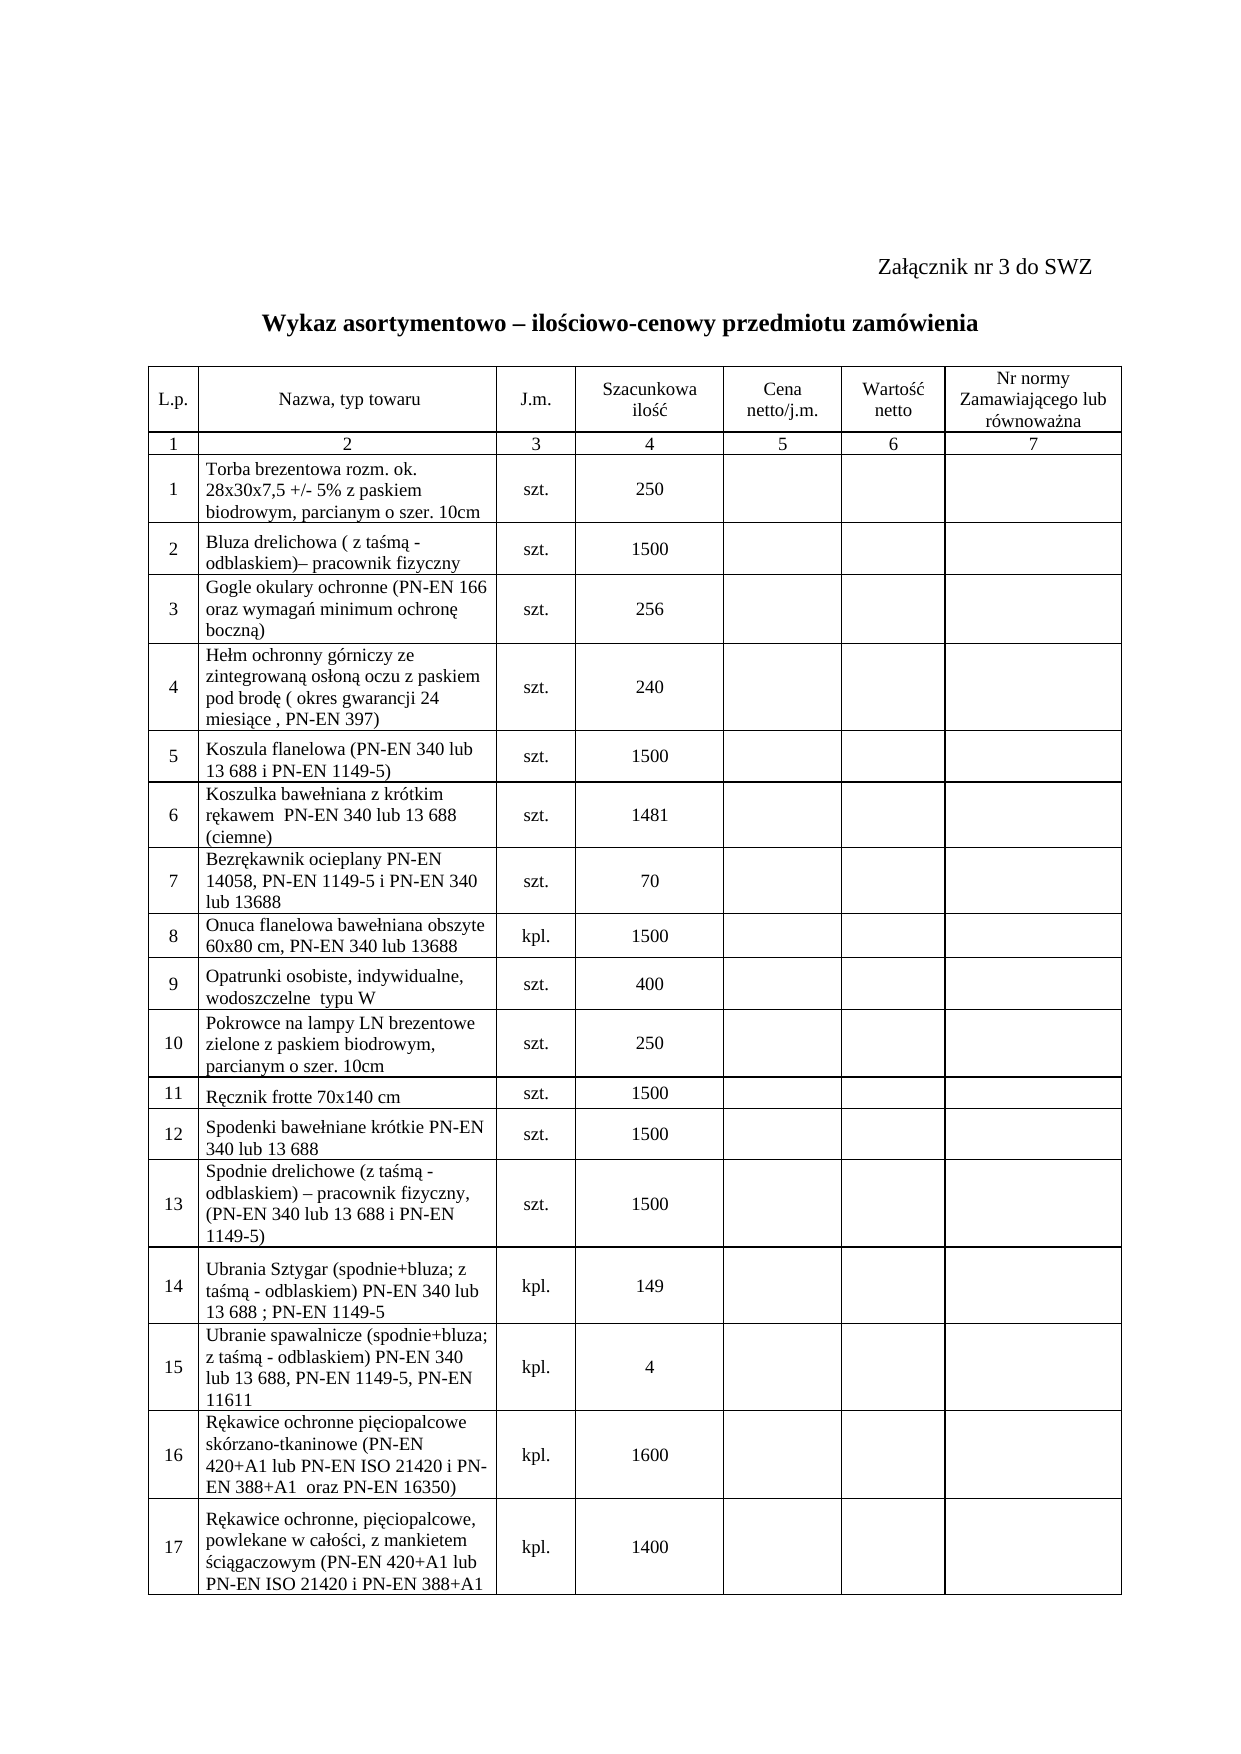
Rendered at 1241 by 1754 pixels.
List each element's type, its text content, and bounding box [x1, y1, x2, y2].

table_cell Ubrania Sztygar (spodnie+bluza; z taśmą - odblaskiem) PN-EN 340 lub 13 688 ; PN-EN 1149-5 [199, 1248, 496, 1323]
table_cell [946, 1010, 1121, 1076]
table_cell 1600 [576, 1411, 723, 1498]
table_cell [842, 1160, 944, 1246]
table_cell 250 [576, 1010, 723, 1076]
table_cell 250 [576, 455, 723, 522]
table_cell szt. [497, 575, 575, 642]
table_cell [946, 1109, 1121, 1159]
table_cell [724, 1160, 841, 1246]
table_cell kpl. [497, 1499, 575, 1594]
table_cell [842, 1324, 944, 1410]
table_cell szt. [497, 848, 575, 913]
table_cell 149 [576, 1248, 723, 1323]
table_cell szt. [497, 644, 575, 730]
table_cell [946, 455, 1121, 522]
table_cell Bezrękawnik ocieplany PN-EN 14058, PN-EN 1149-5 i PN-EN 340 lub 13688 [199, 848, 496, 913]
table_cell [842, 644, 944, 730]
table_cell [842, 1411, 944, 1498]
table_cell 1500 [576, 1160, 723, 1246]
table_header L.p. [149, 367, 198, 431]
table_cell 400 [576, 958, 723, 1008]
table_cell [842, 731, 944, 781]
table_cell [946, 1160, 1121, 1246]
table_cell Torba brezentowa rozm. ok. 28x30x7,5 +/- 5% z paskiem biodrowym, parcianym o szer. 10cm [199, 455, 496, 522]
table_cell 12 [149, 1109, 198, 1159]
table_cell 70 [576, 848, 723, 913]
table_cell 1 [149, 433, 198, 454]
table_cell [946, 644, 1121, 730]
table_cell kpl. [497, 1324, 575, 1410]
table_cell szt. [497, 783, 575, 847]
table_cell 4 [576, 1324, 723, 1410]
table_cell 1400 [576, 1499, 723, 1594]
table_cell 2 [149, 523, 198, 574]
table_cell [946, 1078, 1121, 1108]
table_cell szt. [497, 455, 575, 522]
table_cell [724, 1324, 841, 1410]
table_cell Bluza drelichowa ( z taśmą -odblaskiem)– pracownik fizyczny [199, 523, 496, 574]
table_header Wartość netto [842, 367, 944, 431]
table_cell [724, 848, 841, 913]
table_cell 1500 [576, 523, 723, 574]
table_cell szt. [497, 523, 575, 574]
table_cell 1500 [576, 1078, 723, 1108]
table_cell [842, 1078, 944, 1108]
table_cell [842, 848, 944, 913]
table_cell Ręcznik frotte 70x140 cm [199, 1078, 496, 1108]
table_cell 7 [946, 433, 1121, 454]
table_cell 5 [724, 433, 841, 454]
table_header Nazwa, typ towaru [199, 367, 496, 431]
table_cell [724, 575, 841, 642]
table_cell 2 [199, 433, 496, 454]
table_cell [842, 523, 944, 574]
table_cell 4 [149, 644, 198, 730]
table_cell Koszula flanelowa (PN-EN 340 lub 13 688 i PN-EN 1149-5) [199, 731, 496, 781]
table_cell [724, 783, 841, 847]
table_cell 17 [149, 1499, 198, 1594]
table_cell Ubranie spawalnicze (spodnie+bluza; z taśmą - odblaskiem) PN-EN 340 lub 13 688, PN-EN 1149-5, PN-EN 11611 [199, 1324, 496, 1410]
table_cell szt. [497, 1010, 575, 1076]
table_cell Pokrowce na lampy LN brezentowe zielone z paskiem biodrowym, parcianym o szer. 10cm [199, 1010, 496, 1076]
table_cell [946, 783, 1121, 847]
table_cell 6 [149, 783, 198, 847]
table_cell 11 [149, 1078, 198, 1108]
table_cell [199, 1499, 496, 1594]
table_cell [724, 1248, 841, 1323]
table_header Szacunkowa ilość [576, 367, 723, 431]
table_cell kpl. [497, 1248, 575, 1323]
table_cell 1 [149, 455, 198, 522]
table_cell Opatrunki osobiste, indywidualne, wodoszczelne typu W [199, 958, 496, 1008]
table_cell Spodnie drelichowe (z taśmą -odblaskiem) – pracownik fizyczny, (PN-EN 340 lub 13 688 i PN-EN 1149-5) [199, 1160, 496, 1246]
table_cell [724, 1411, 841, 1498]
table_cell 16 [149, 1411, 198, 1498]
table_cell 6 [842, 433, 944, 454]
table_cell [946, 914, 1121, 957]
table_cell 9 [149, 958, 198, 1008]
table_cell Onuca flanelowa bawełniana obszyte 60x80 cm, PN-EN 340 lub 13688 [199, 914, 496, 957]
table_header Nr normy Zamawiającego lub równoważna [946, 367, 1121, 431]
table_cell [724, 523, 841, 574]
table_cell 3 [497, 433, 575, 454]
table_cell szt. [497, 731, 575, 781]
table_cell 7 [149, 848, 198, 913]
table_cell [724, 1109, 841, 1159]
table_cell kpl. [497, 914, 575, 957]
table_cell Rękawice ochronne pięciopalcowe skórzano-tkaninowe (PN-EN 420+A1 lub PN-EN ISO 21420 i PN-EN 388+A1 oraz PN-EN 16350) [199, 1411, 496, 1498]
table_cell 240 [576, 644, 723, 730]
table_cell Hełm ochronny górniczy ze zintegrowaną osłoną oczu z paskiem pod brodę ( okres gwarancji 24 miesiące , PN-EN 397) [199, 644, 496, 730]
table_cell 3 [149, 575, 198, 642]
table_cell Gogle okulary ochronne (PN-EN 166 oraz wymagań minimum ochronę boczną) [199, 575, 496, 642]
table_cell 8 [149, 914, 198, 957]
table_cell [724, 455, 841, 522]
table_cell [946, 1411, 1121, 1498]
text Wykaz asortymentowo – ilościowo-cenowy przedmiotu zamówienia [148, 308, 1093, 337]
table_cell [724, 1010, 841, 1076]
table_cell [946, 575, 1121, 642]
table_cell [724, 1078, 841, 1108]
table_cell Koszulka bawełniana z krótkim rękawem PN-EN 340 lub 13 688 (ciemne) [199, 783, 496, 847]
table_cell [724, 914, 841, 957]
table_cell [946, 1499, 1121, 1594]
table_cell [724, 958, 841, 1008]
table_cell 4 [576, 433, 723, 454]
table_cell kpl. [497, 1411, 575, 1498]
table_cell 14 [149, 1248, 198, 1323]
table_cell [842, 1010, 944, 1076]
table_cell [724, 1499, 841, 1594]
table_cell [842, 914, 944, 957]
table_cell szt. [497, 1160, 575, 1246]
table_cell 1481 [576, 783, 723, 847]
table_cell [842, 575, 944, 642]
table_cell 1500 [576, 1109, 723, 1159]
table_cell [842, 958, 944, 1008]
table_cell [842, 1109, 944, 1159]
table_cell [946, 848, 1121, 913]
table_cell 256 [576, 575, 723, 642]
table_cell 15 [149, 1324, 198, 1410]
table_cell [946, 523, 1121, 574]
table_cell [842, 783, 944, 847]
table_cell [842, 1499, 944, 1594]
table_cell Spodenki bawełniane krótkie PN-EN 340 lub 13 688 [199, 1109, 496, 1159]
table_cell [946, 731, 1121, 781]
table_cell [724, 731, 841, 781]
table_cell szt. [497, 1078, 575, 1108]
table_cell szt. [497, 958, 575, 1008]
text Załącznik nr 3 do SWZ [148, 253, 1093, 279]
table_cell 1500 [576, 731, 723, 781]
table_cell [724, 644, 841, 730]
table_cell [946, 1248, 1121, 1323]
table_cell szt. [497, 1109, 575, 1159]
table_cell 13 [149, 1160, 198, 1246]
table_cell [842, 455, 944, 522]
table_cell 1500 [576, 914, 723, 957]
table_header Cena netto/j.m. [724, 367, 841, 431]
table_cell 5 [149, 731, 198, 781]
table_header J.m. [497, 367, 575, 431]
table_cell [946, 1324, 1121, 1410]
table_cell [842, 1248, 944, 1323]
table_cell 10 [149, 1010, 198, 1076]
table_cell [946, 958, 1121, 1008]
